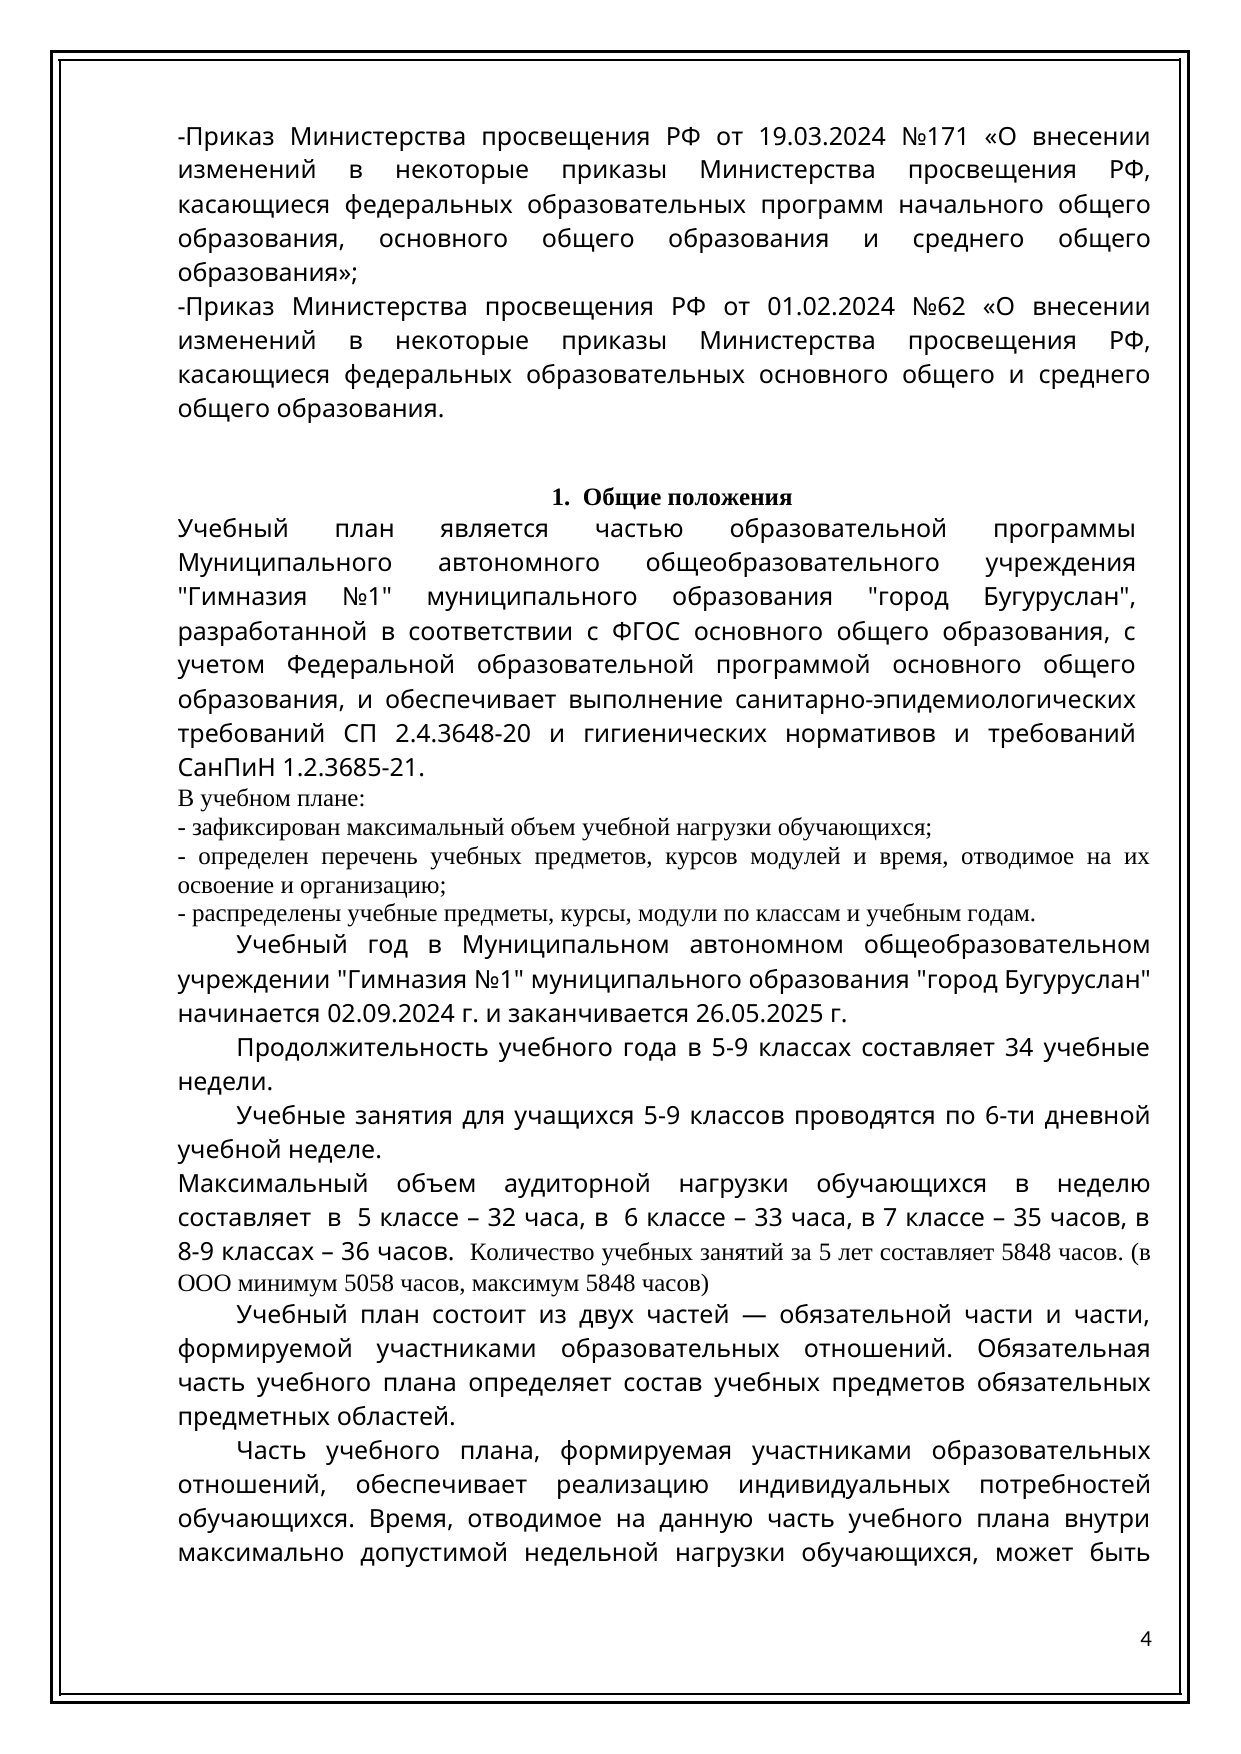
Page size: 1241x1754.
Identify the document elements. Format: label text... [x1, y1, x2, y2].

text Учебный план является частью образовательной программы Муниципального автономного общеобразовательного учреждения "Гимназия №1" муниципального образования "город Бугуруслан", разработанной в соответствии с ФГОС основного общего образования, с учетом Федеральной образовательной программой основного общего образования, и обеспечивает выполнение санитарно-эпидемиологических требований СП 2.4.3648-20 и гигиенических нормативов и требований СанПиН 1.2.3685-21. [177, 511, 1137, 783]
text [177, 1433, 1152, 1569]
text - определен перечень учебных предметов, курсов модулей и время, отводимое на их освоение и организацию; [177, 841, 1152, 898]
text Продолжительность учебного года в 5-9 классах составляет 34 учебные недели. [177, 1029, 1152, 1097]
text - зафиксирован максимальный объем учебной нагрузки обучающихся; [177, 812, 1152, 841]
text Учебные занятия для учащихся 5-9 классов проводятся по 6-ти дневной учебной неделе. [177, 1097, 1152, 1166]
text -Приказ Министерства просвещения РФ от 19.03.2024 №171 «О внесении изменений в некоторые приказы Министерства просвещения РФ, касающиеся федеральных образовательных программ начального общего образования, основного общего образования и среднего общего образования»; [177, 118, 1152, 288]
text - распределены учебные предметы, курсы, модули по классам и учебным годам. [177, 898, 1152, 927]
text 1. Общие положения [162, 482, 1152, 511]
text -Приказ Министерства просвещения РФ от 01.02.2024 №62 «О внесении изменений в некоторые приказы Министерства просвещения РФ, касающиеся федеральных образовательных основного общего и среднего общего образования. [177, 288, 1152, 425]
text Учебный год в Муниципальном автономном общеобразовательном учреждении "Гимназия №1" муниципального образования "город Бугуруслан" начинается 02.09.2024 г. и заканчивается 26.05.2025 г. [177, 927, 1152, 1029]
text Учебный план состоит из двух частей — обязательной части и части, формируемой участниками образовательных отношений. Обязательная часть учебного плана определяет состав учебных предметов обязательных предметных областей. [177, 1297, 1152, 1433]
text Максимальный объем аудиторной нагрузки обучающихся в неделю составляет в 5 классе – 32 часа, в 6 классе – 33 часа, в 7 классе – 35 часов, в 8-9 классах – 36 часов. Количество учебных занятий за 5 лет составляет 5848 часов. (в ООО минимум 5058 часов, максимум 5848 часов) [177, 1166, 1152, 1297]
text В учебном плане: [177, 783, 1137, 812]
